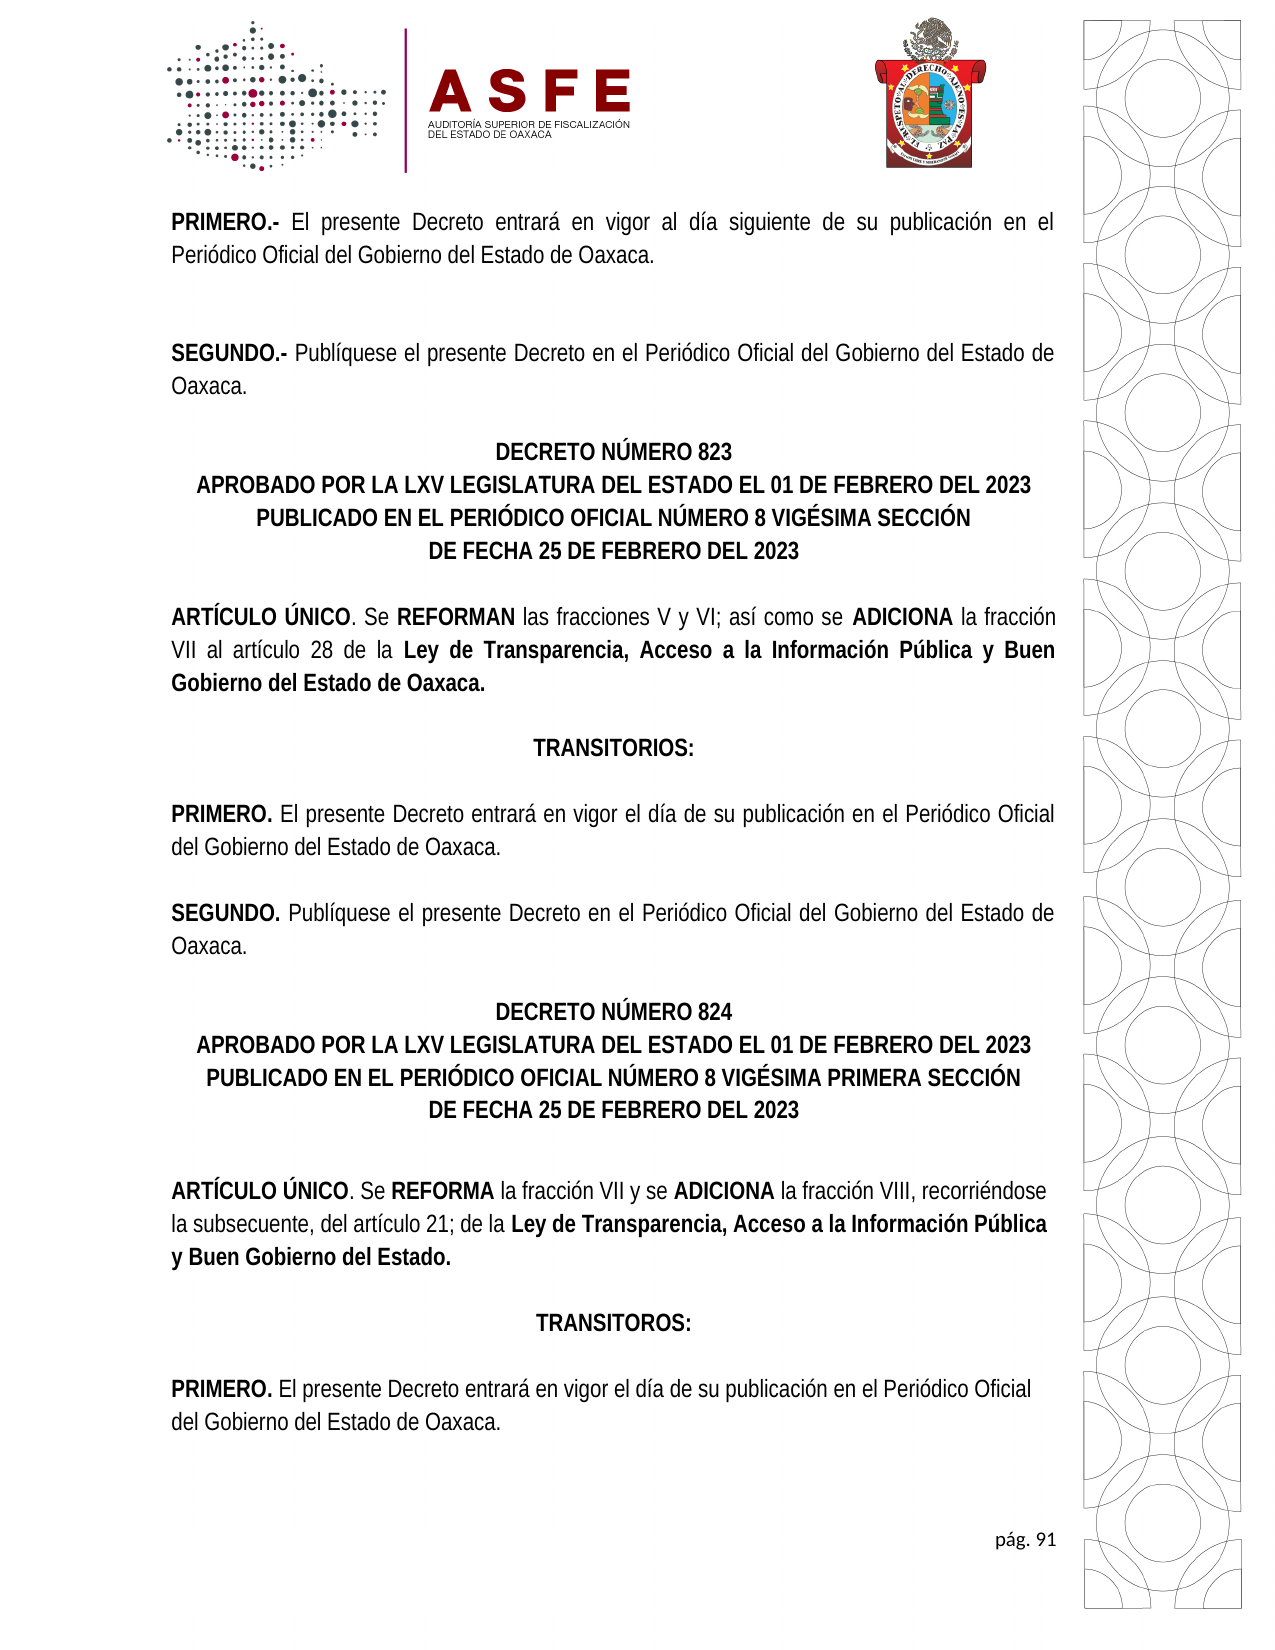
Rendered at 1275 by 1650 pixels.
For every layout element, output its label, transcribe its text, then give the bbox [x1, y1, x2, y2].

text APROBADO POR LA LXV LEGISLATURA DEL ESTADO EL 01 DE FEBRERO DEL 2023 [171, 1030, 1056, 1058]
picture [167, 15, 1275, 1650]
text SEGUNDO. Publíquese el presente Decreto en el Periódico Oficial del Gobierno del Estado de Oaxaca. [171, 898, 1056, 959]
text PRIMERO.- El presente Decreto entrará en vigor al día siguiente de su publicación en el Periódico Oficial del Gobierno del Estado de Oaxaca. [171, 207, 1056, 268]
text SEGUNDO.- Publíquese el presente Decreto en el Periódico Oficial del Gobierno del Estado de Oaxaca. [171, 338, 1056, 400]
text APROBADO POR LA LXV LEGISLATURA DEL ESTADO EL 01 DE FEBRERO DEL 2023 [171, 470, 1056, 499]
text DECRETO NÚMERO 824 [171, 997, 1056, 1025]
text PRIMERO. El presente Decreto entrará en vigor el día de su publicación en el Periódico Oficial del Gobierno del Estado de Oaxaca. [171, 1373, 1056, 1435]
text ARTÍCULO ÚNICO. Se REFORMA la fracción VII y se ADICIONA la fracción VIII, recorriéndose la subsecuente, del artículo 21; de la Ley de Transparencia, Acceso a la Información Pública y Buen Gobierno del Estado. [171, 1176, 1056, 1271]
text DE FECHA 25 DE FEBRERO DEL 2023 [171, 1096, 1056, 1124]
text PUBLICADO EN EL PERIÓDICO OFICIAL NÚMERO 8 VIGÉSIMA PRIMERA SECCIÓN [171, 1063, 1056, 1091]
text TRANSITORIOS: [171, 733, 1056, 762]
text ARTÍCULO ÚNICO. Se REFORMAN las fracciones V y VI; así como se ADICIONA la fracción VII al artículo 28 de la Ley de Transparencia, Acceso a la Información Pública y Buen Gobierno del Estado de Oaxaca. [171, 602, 1056, 696]
text TRANSITOROS: [171, 1308, 1056, 1336]
text PRIMERO. El presente Decreto entrará en vigor el día de su publicación en el Periódico Oficial del Gobierno del Estado de Oaxaca. [171, 799, 1056, 861]
text PUBLICADO EN EL PERIÓDICO OFICIAL NÚMERO 8 VIGÉSIMA SECCIÓN [171, 503, 1056, 532]
text DECRETO NÚMERO 823 [171, 437, 1056, 466]
text DE FECHA 25 DE FEBRERO DEL 2023 [171, 536, 1056, 564]
